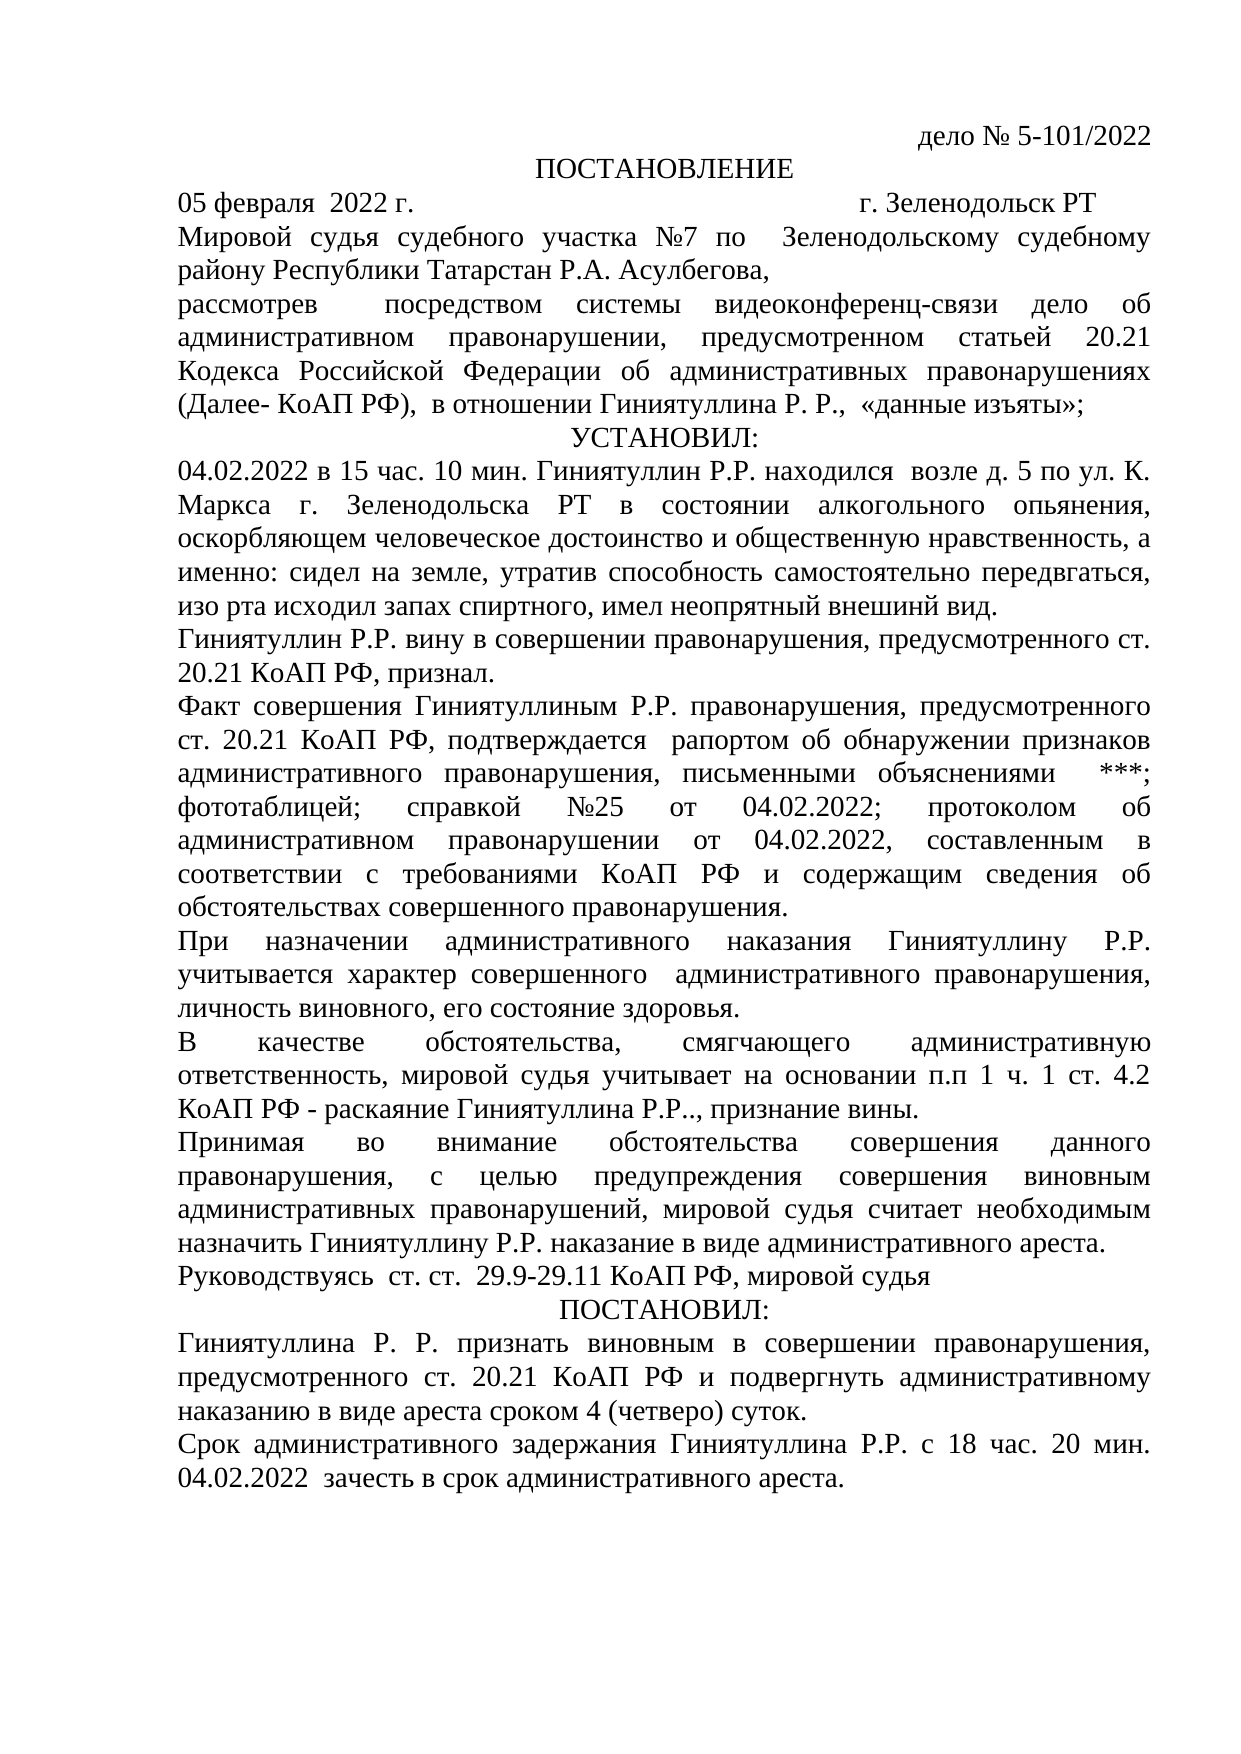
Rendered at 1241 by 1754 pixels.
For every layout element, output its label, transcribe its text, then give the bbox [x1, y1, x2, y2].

text Гиниятуллин Р.Р. вину в совершении правонарушения, предусмотренного ст. 20.21 КоАП РФ, признал. [177, 621, 1152, 688]
text дело № 5-101/2022 [177, 118, 1152, 152]
text Срок административного задержания Гиниятуллина Р.Р. с 18 час. 20 мин. 04.02.2022 зачесть в срок административного ареста. [177, 1426, 1152, 1493]
text рассмотрев посредством системы видеоконференц-связи дело об административном правонарушении, предусмотренном статьей 20.21 Кодекса Российской Федерации об административных правонарушениях (Далее- КоАП РФ), в отношении Гиниятуллина Р. Р., «данные изъяты»; [177, 286, 1152, 420]
text Мировой судья судебного участка №7 по Зеленодольскому судебному району Республики Татарстан Р.А. Асулбегова, [177, 219, 1152, 286]
text 04.02.2022 в 15 час. 10 мин. Гиниятуллин Р.Р. находился возле д. 5 по ул. К. Маркса г. Зеленодольска РТ в состоянии алкогольного опьянения, оскорбляющем человеческое достоинство и общественную нравственность, а именно: сидел на земле, утратив способность самостоятельно передвгаться, изо рта исходил запах спиртного, имел неопрятный внешинй вид. [177, 453, 1152, 621]
text УСТАНОВИЛ: [177, 420, 1152, 453]
text В качестве обстоятельства, смягчающего административную ответственность, мировой судья учитывает на основании п.п 1 ч. 1 ст. 4.2 КоАП РФ - раскаяние Гиниятуллина Р.Р.., признание вины. [177, 1024, 1152, 1124]
text При назначении административного наказания Гиниятуллину Р.Р. учитывается характер совершенного административного правонарушения, личность виновного, его состояние здоровья. [177, 923, 1152, 1024]
text ПОСТАНОВИЛ: [177, 1292, 1152, 1326]
text 05 февраля 2022 г. г. Зеленодольск РТ [177, 185, 1152, 219]
text Гиниятуллина Р. Р. признать виновным в совершении правонарушения, предусмотренного ст. 20.21 КоАП РФ и подвергнуть административному наказанию в виде ареста сроком 4 (четверо) суток. [177, 1326, 1152, 1426]
text ПОСТАНОВЛЕНИЕ [177, 152, 1152, 185]
text Факт совершения Гиниятуллиным Р.Р. правонарушения, предусмотренного ст. 20.21 КоАП РФ, подтверждается рапортом об обнаружении признаков административного правонарушения, письменными объяснениями ***; фототаблицей; справкой №25 от 04.02.2022; протоколом об административном правонарушении от 04.02.2022, составленным в соответствии с требованиями КоАП РФ и содержащим сведения об обстоятельствах совершенного правонарушения. [177, 688, 1152, 923]
text Принимая во внимание обстоятельства совершения данного правонарушения, с целью предупреждения совершения виновным административных правонарушений, мировой судья считает необходимым назначить Гиниятуллину Р.Р. наказание в виде административного ареста. [177, 1124, 1152, 1258]
text Руководствуясь ст. ст. 29.9-29.11 КоАП РФ, мировой судья [177, 1258, 1152, 1292]
